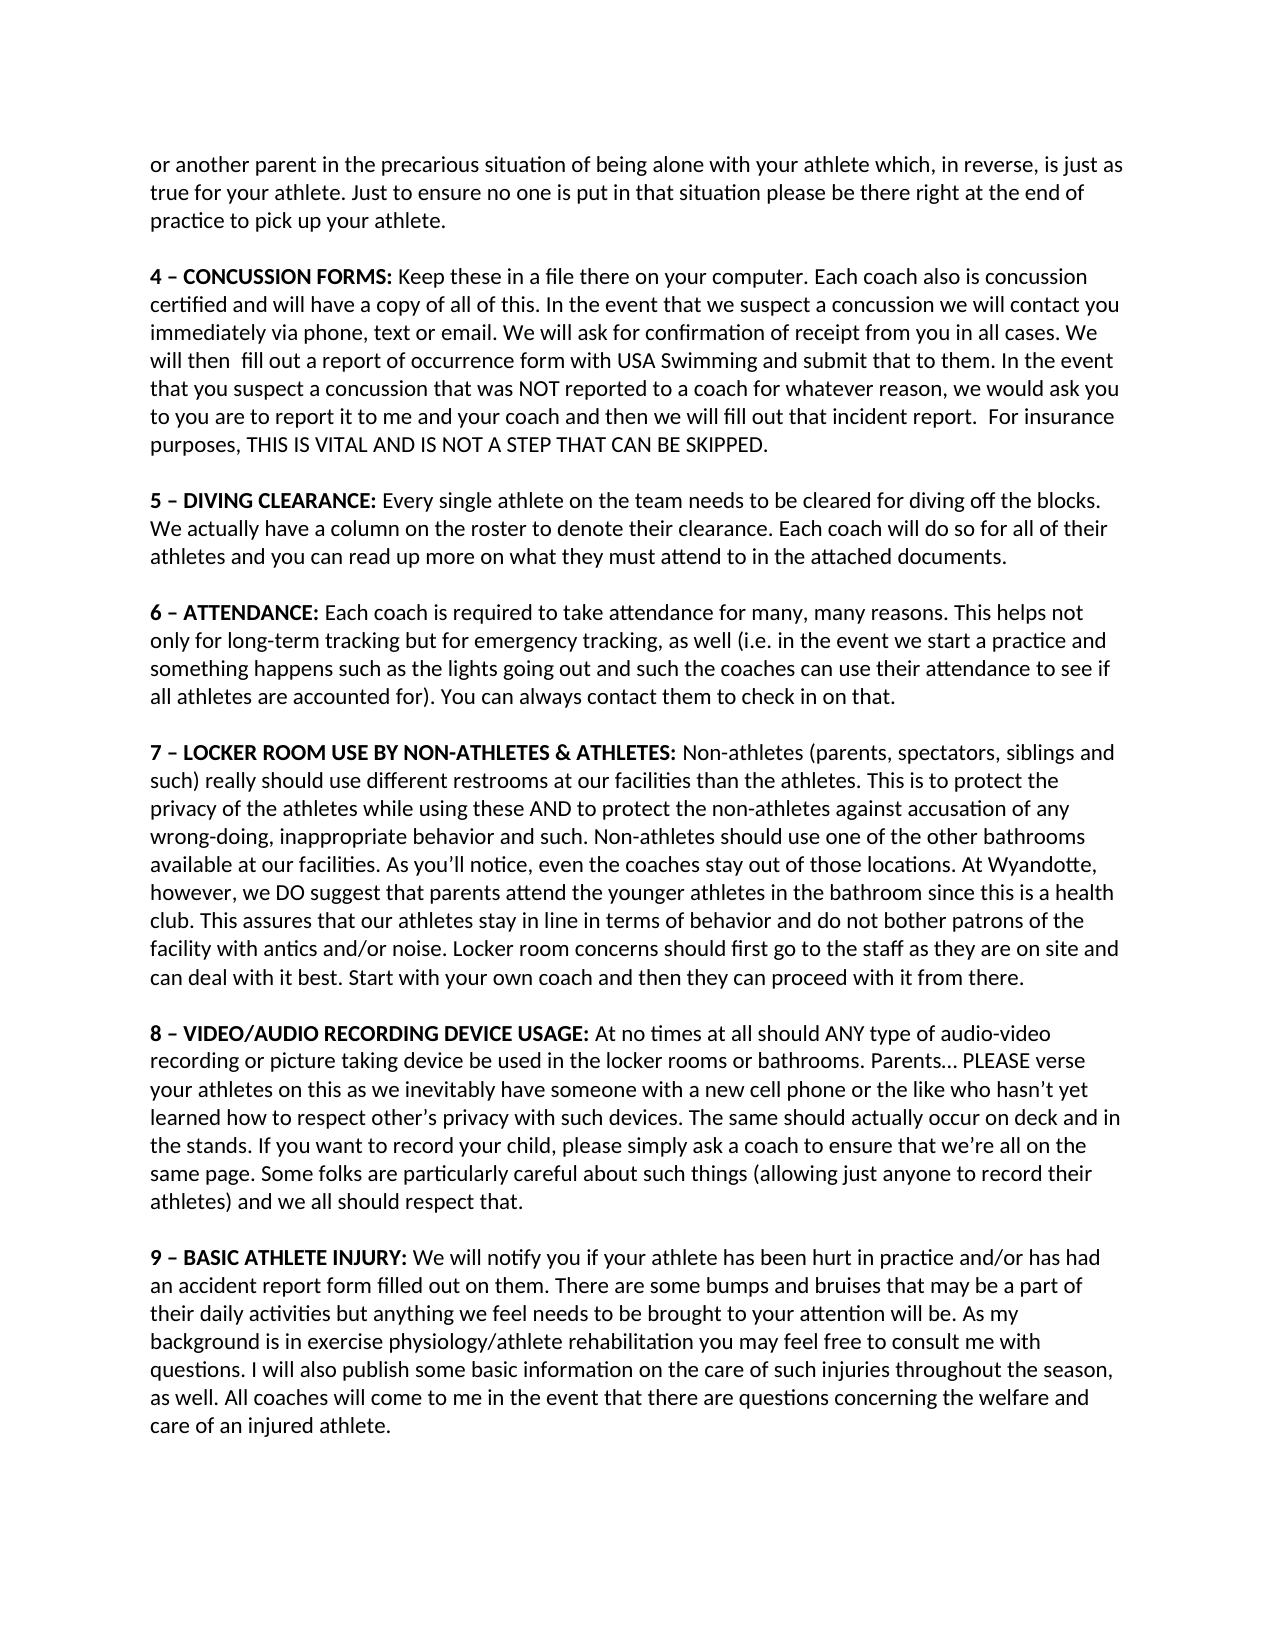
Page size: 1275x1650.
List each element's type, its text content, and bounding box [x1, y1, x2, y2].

text 8 – VIDEO/AUDIO RECORDING DEVICE USAGE: At no times at all should ANY type of audio-video recording or picture taking device be used in the locker rooms or bathrooms. Parents… PLEASE verse your athletes on this as we inevitably have someone with a new cell phone or the like who hasn’t yet learned how to respect other’s privacy with such devices. The same should actually occur on deck and in the stands. If you want to record your child, please simply ask a coach to ensure that we’re all on the same page. Some folks are particularly careful about such things (allowing just anyone to record their athletes) and we all should respect that. [150, 1019, 1125, 1215]
text 5 – DIVING CLEARANCE: Every single athlete on the team needs to be cleared for diving off the blocks. We actually have a column on the roster to denote their clearance. Each coach will do so for all of their athletes and you can read up more on what they must attend to in the attached documents. [150, 486, 1125, 570]
text 9 – BASIC ATHLETE INJURY: We will notify you if your athlete has been hurt in practice and/or has had an accident report form filled out on them. There are some bumps and bruises that may be a part of their daily activities but anything we feel needs to be brought to your attention will be. As my background is in exercise physiology/athlete rehabilitation you may feel free to consult me with questions. I will also publish some basic information on the care of such injuries throughout the season, as well. All coaches will come to me in the event that there are questions concerning the welfare and care of an injured athlete. [150, 1243, 1125, 1439]
text 4 – CONCUSSION FORMS: Keep these in a file there on your computer. Each coach also is concussion certified and will have a copy of all of this. In the event that we suspect a concussion we will contact you immediately via phone, text or email. We will ask for confirmation of receipt from you in all cases. We will then fill out a report of occurrence form with USA Swimming and submit that to them. In the event that you suspect a concussion that was NOT reported to a coach for whatever reason, we would ask you to you are to report it to me and your coach and then we will fill out that incident report. For insurance purposes, THIS IS VITAL AND IS NOT A STEP THAT CAN BE SKIPPED. [150, 262, 1125, 458]
text 6 – ATTENDANCE: Each coach is required to take attendance for many, many reasons. This helps not only for long-term tracking but for emergency tracking, as well (i.e. in the event we start a practice and something happens such as the lights going out and such the coaches can use their attendance to see if all athletes are accounted for). You can always contact them to check in on that. [150, 598, 1125, 710]
text or another parent in the precarious situation of being alone with your athlete which, in reverse, is just as true for your athlete. Just to ensure no one is put in that situation please be there right at the end of practice to pick up your athlete. [150, 150, 1125, 234]
text 7 – LOCKER ROOM USE BY NON-ATHLETES & ATHLETES: Non-athletes (parents, spectators, siblings and such) really should use different restrooms at our facilities than the athletes. This is to protect the privacy of the athletes while using these AND to protect the non-athletes against accusation of any wrong-doing, inappropriate behavior and such. Non-athletes should use one of the other bathrooms available at our facilities. As you’ll notice, even the coaches stay out of those locations. At Wyandotte, however, we DO suggest that parents attend the younger athletes in the bathroom since this is a health club. This assures that our athletes stay in line in terms of behavior and do not bother patrons of the facility with antics and/or noise. Locker room concerns should first go to the staff as they are on site and can deal with it best. Start with your own coach and then they can proceed with it from there. [150, 738, 1125, 991]
